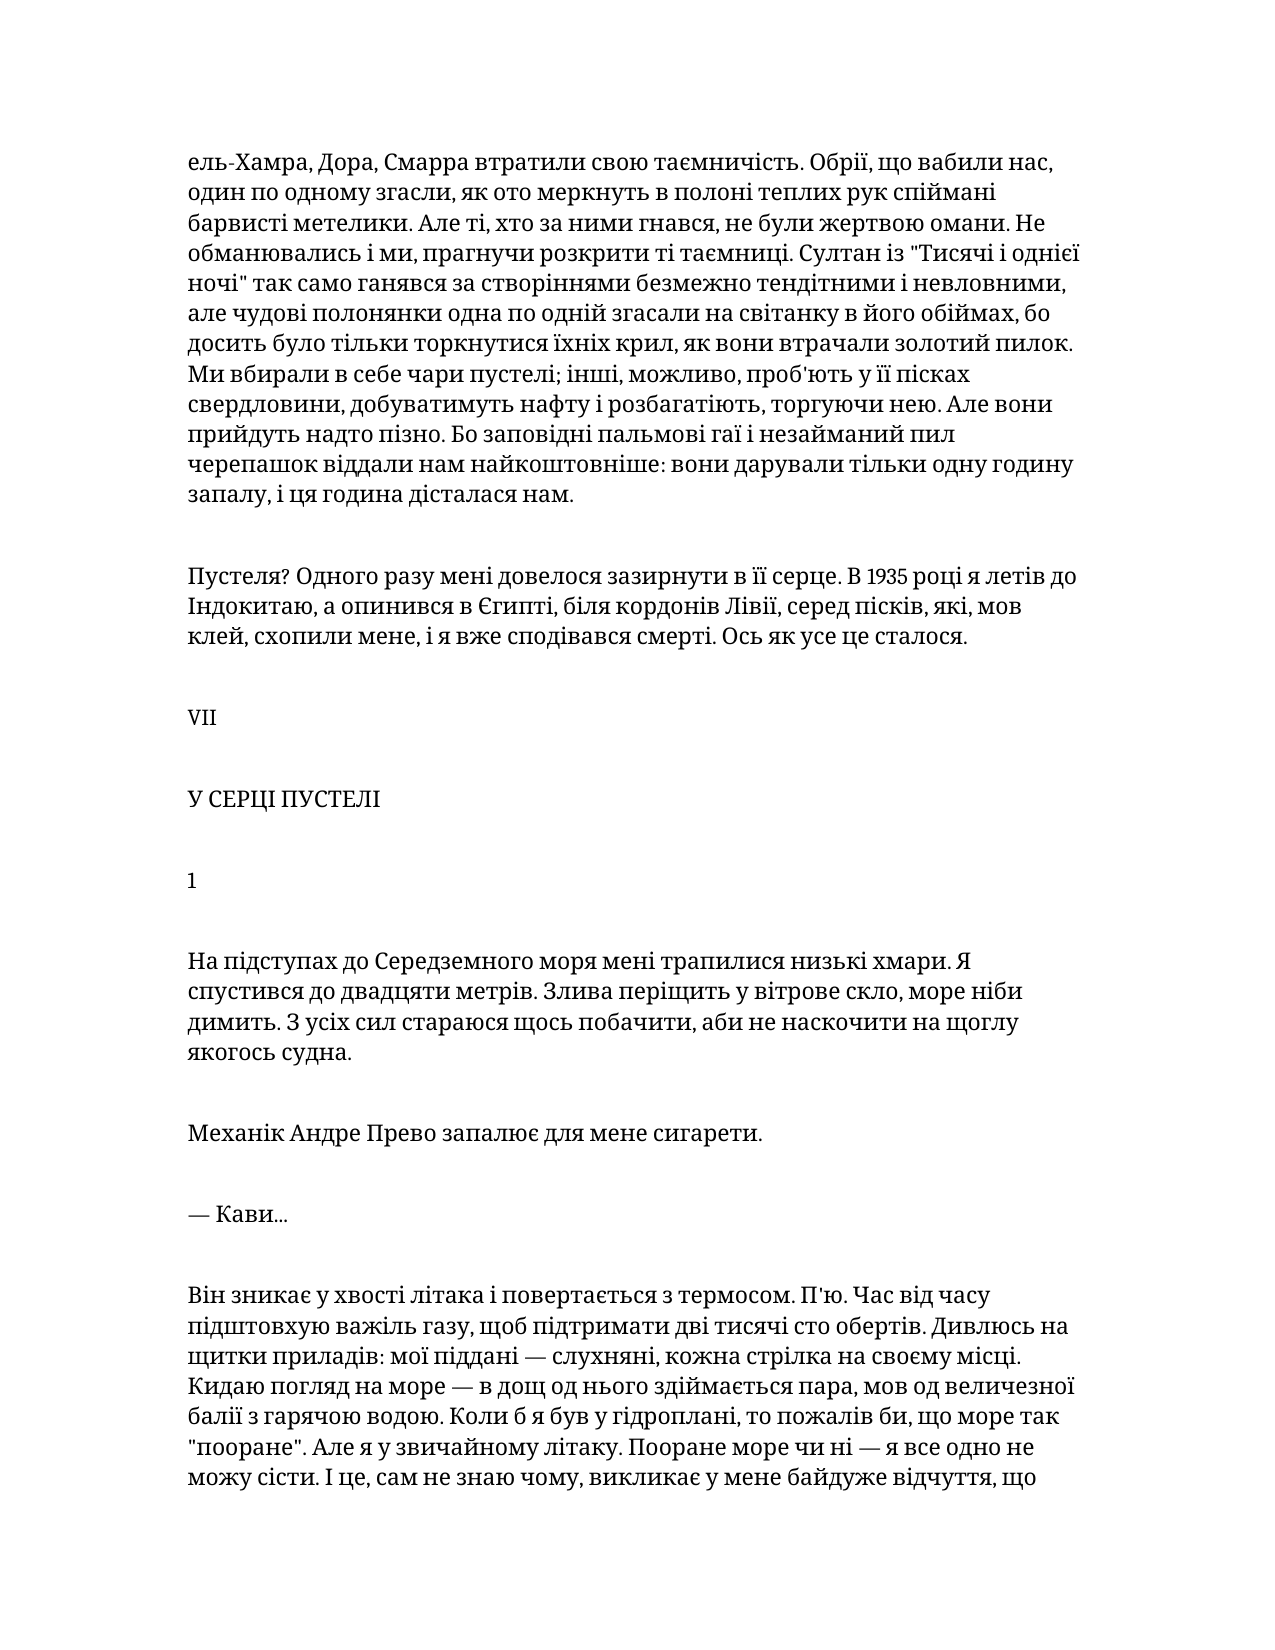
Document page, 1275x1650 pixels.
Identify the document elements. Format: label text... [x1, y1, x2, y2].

text На підступах до Середземного моря мені трапилися низькі хмари. Я спустився до двадцяти метрів. Злива періщить у вітрове скло, море ніби димить. З усіх сил стараюся щось побачити, аби не наскочити на щоглу якогось судна. [187, 919, 1087, 1066]
text У СЕРЦІ ПУСТЕЛІ [187, 756, 1087, 813]
text VII [187, 675, 1087, 732]
text — Кави... [187, 1172, 1087, 1228]
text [187, 1253, 1087, 1491]
text 1 [187, 837, 1087, 894]
text Пустеля? Одного разу мені довелося зазирнути в її серце. В 1935 році я летів до Індокитаю, а опинився в Єгипті, біля кордонів Лівії, серед пісків, які, мов клей, схопили мене, і я вже сподівався смерті. Ось як усе це сталося. [187, 533, 1087, 650]
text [187, 150, 1087, 509]
text Механік Андре Прево запалює для мене сигарети. [187, 1091, 1087, 1147]
